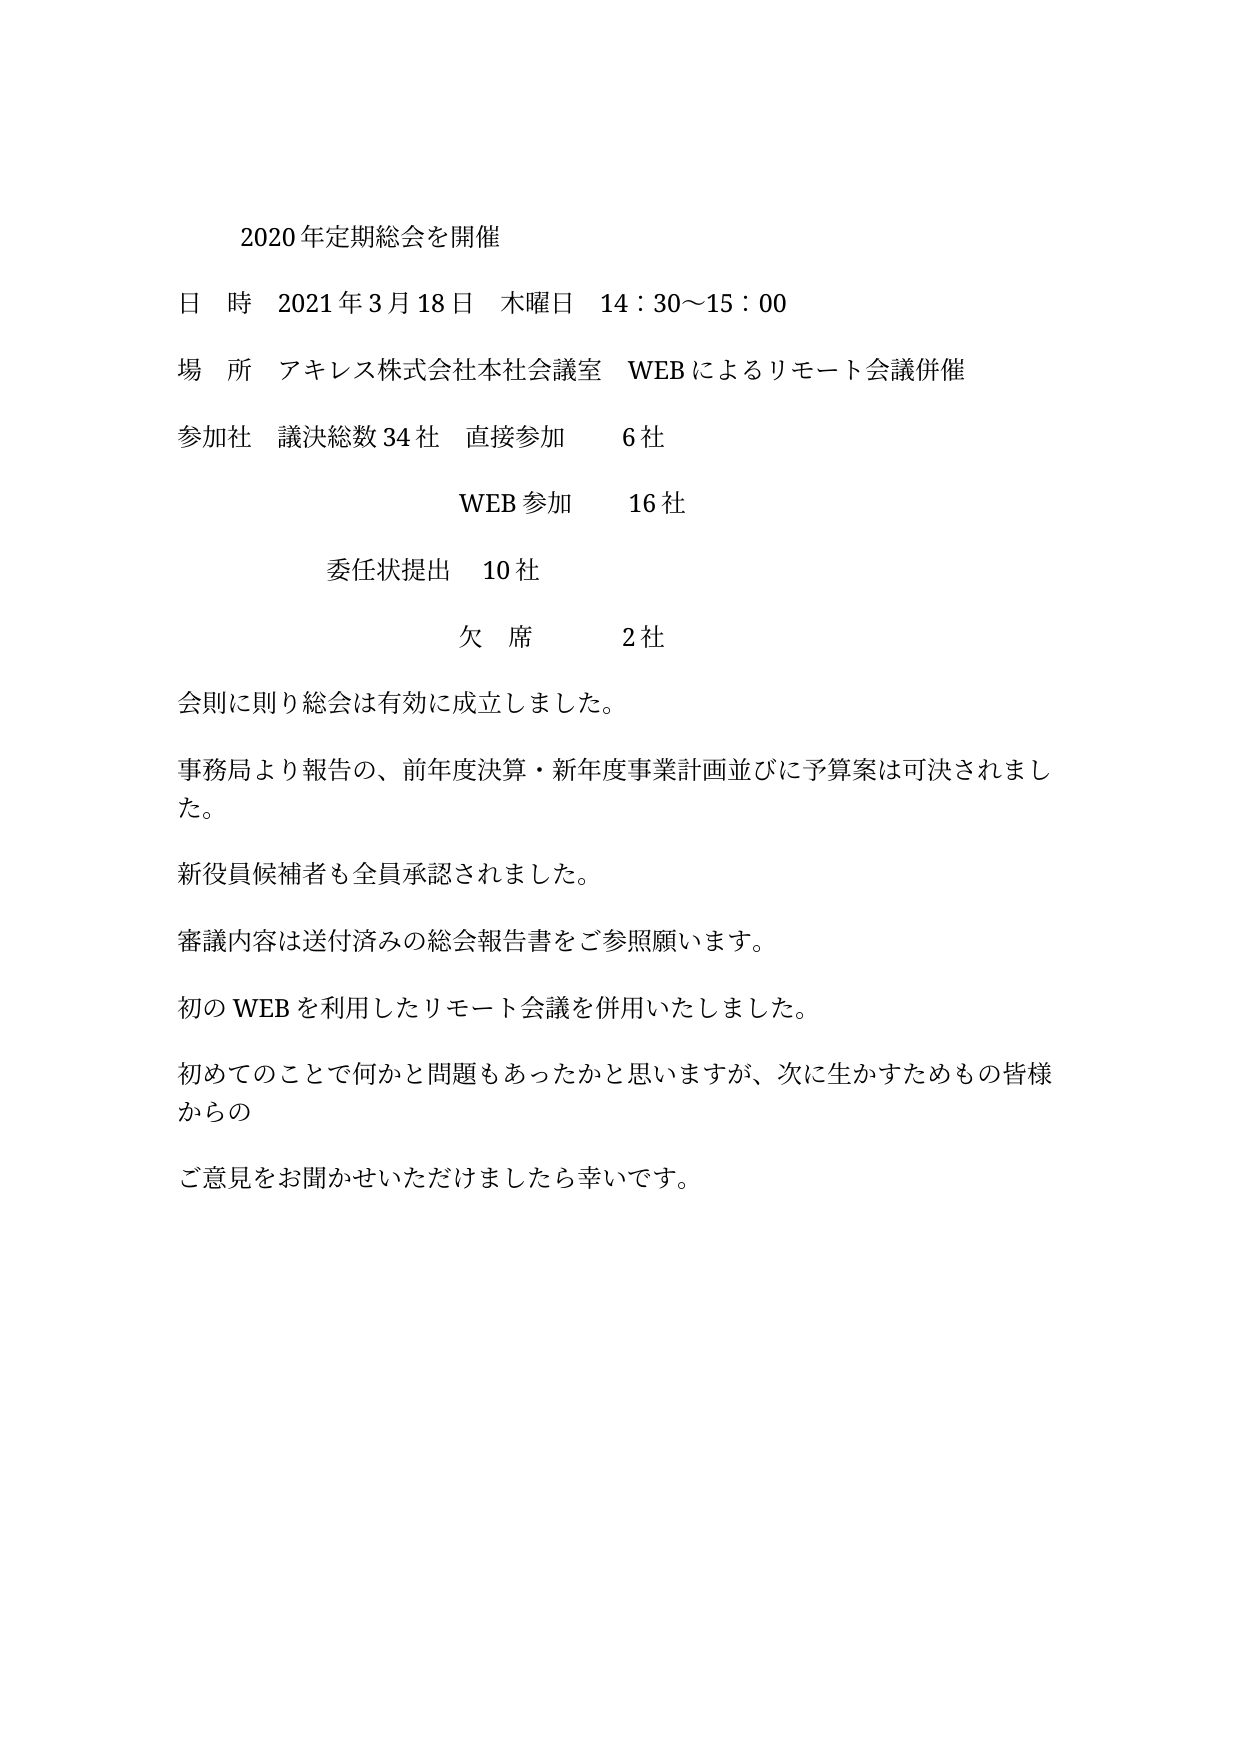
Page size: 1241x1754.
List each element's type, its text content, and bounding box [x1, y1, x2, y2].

text 審議内容は送付済みの総会報告書をご参照願います。 [177, 921, 1063, 958]
text 新役員候補者も全員承認されました。 [177, 854, 1063, 892]
text 事務局より報告の、前年度決算・新年度事業計画並びに予算案は可決されました。 [177, 750, 1063, 825]
text 参加社 議決総数34社 直接参加 6社 [177, 417, 1063, 454]
text 日 時 2021年3月18日 木曜日 14：30～15：00 [177, 283, 1063, 321]
text 委任状提出 10社 [177, 550, 1063, 588]
text ご意見をお聞かせいただけましたら幸いです。 [177, 1158, 1063, 1196]
text 欠 席 2社 [177, 617, 1063, 654]
text 初めてのことで何かと問題もあったかと思いますが、次に生かすためもの皆様からの [177, 1054, 1063, 1129]
text WEB参加 16社 [177, 483, 1063, 521]
text 初のWEBを利用したリモート会議を併用いたしました。 [177, 988, 1063, 1025]
text 場 所 アキレス株式会社本社会議室 WEBによるリモート会議併催 [177, 350, 1063, 388]
text 会則に則り総会は有効に成立しました。 [177, 683, 1063, 721]
text 2020年定期総会を開催 [177, 217, 1063, 254]
